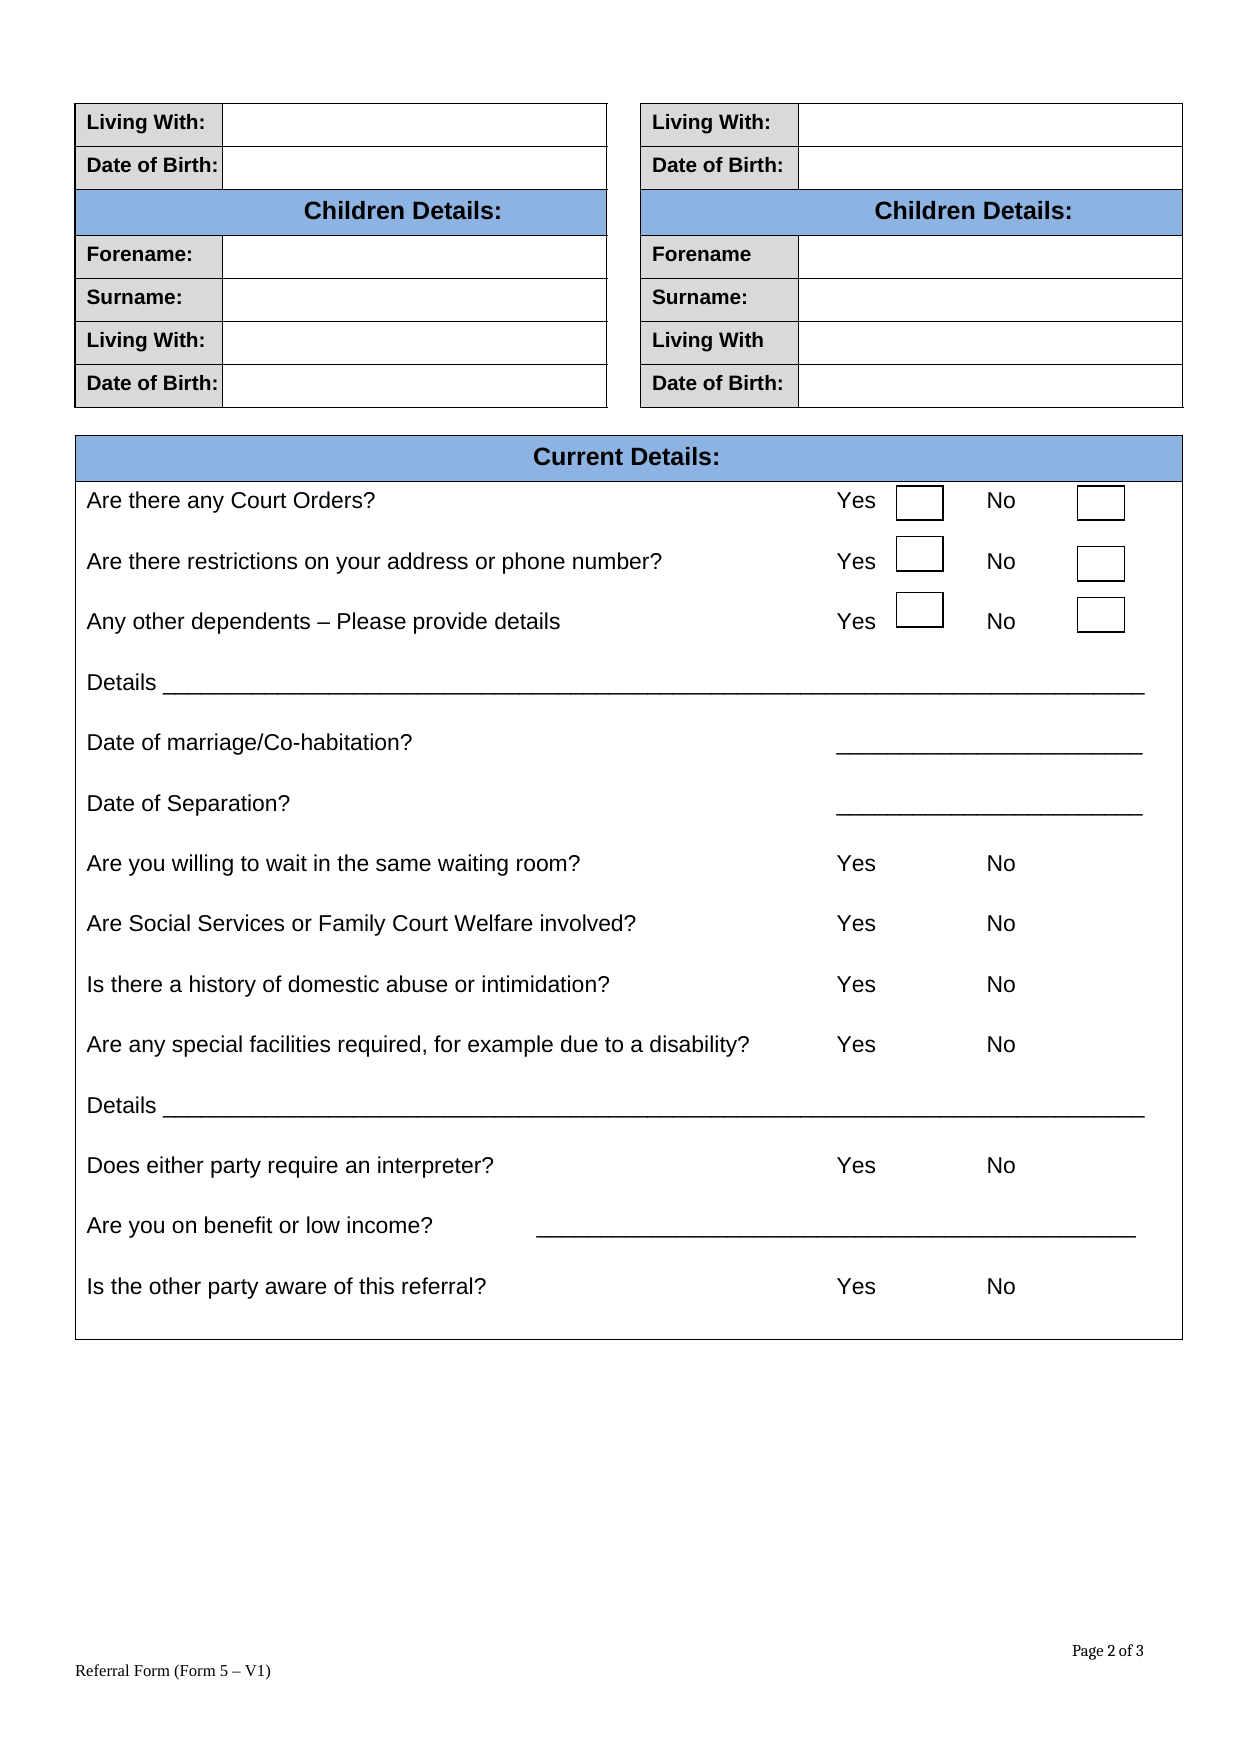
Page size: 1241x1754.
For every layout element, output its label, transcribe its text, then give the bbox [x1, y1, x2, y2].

table_cell Date of Birth: [76, 147, 222, 189]
table_cell Children Details: [76, 190, 606, 235]
table_cell [799, 322, 1182, 364]
table_cell [223, 279, 606, 321]
table_cell [799, 147, 1182, 189]
table_cell [223, 236, 606, 278]
table_cell Living With: [641, 104, 798, 146]
table_header Current Details: [76, 436, 1182, 481]
table_cell Date of Birth: [76, 365, 222, 407]
table_cell Surname: [76, 279, 222, 321]
table_cell [799, 365, 1182, 407]
table_cell Living With: [76, 322, 222, 364]
table_cell Date of Birth: [641, 147, 798, 189]
table_cell [223, 147, 606, 189]
table_cell [223, 104, 606, 146]
table_cell Are there any Court Orders? Yes No Are there restrictions on your address or phone number? Yes No Any other dependents – Please provide details Yes No Details _____________________________________________________________________________ Date of marriage/Co-habitation? ________________________ Date of Separation? ________________________ Are you willing to wait in the same waiting room? Yes No Are Social Services or Family Court Welfare involved? Yes No Is there a history of domestic abuse or intimidation? Yes No Are any special facilities required, for example due to a disability? Yes No Details _____________________________________________________________________________ Does either party require an interpreter? Yes No Are you on benefit or low income? _______________________________________________ Is the other party aware of this referral? Yes No [76, 482, 1182, 1339]
table_cell [799, 104, 1182, 146]
table_cell [607, 364, 640, 407]
table_cell Children Details: [641, 190, 1182, 235]
table_cell Date of Birth: [641, 365, 798, 407]
table_cell [223, 322, 606, 364]
table_cell Living With: [76, 104, 222, 146]
table_cell [799, 279, 1182, 321]
table_cell Forename [641, 236, 798, 278]
table_cell Living With [641, 322, 798, 364]
table_cell [607, 321, 640, 364]
table_cell Surname: [641, 279, 798, 321]
table_cell [607, 189, 640, 321]
table_cell [799, 236, 1182, 278]
table_cell [223, 365, 606, 407]
table_cell Forename: [76, 236, 222, 278]
